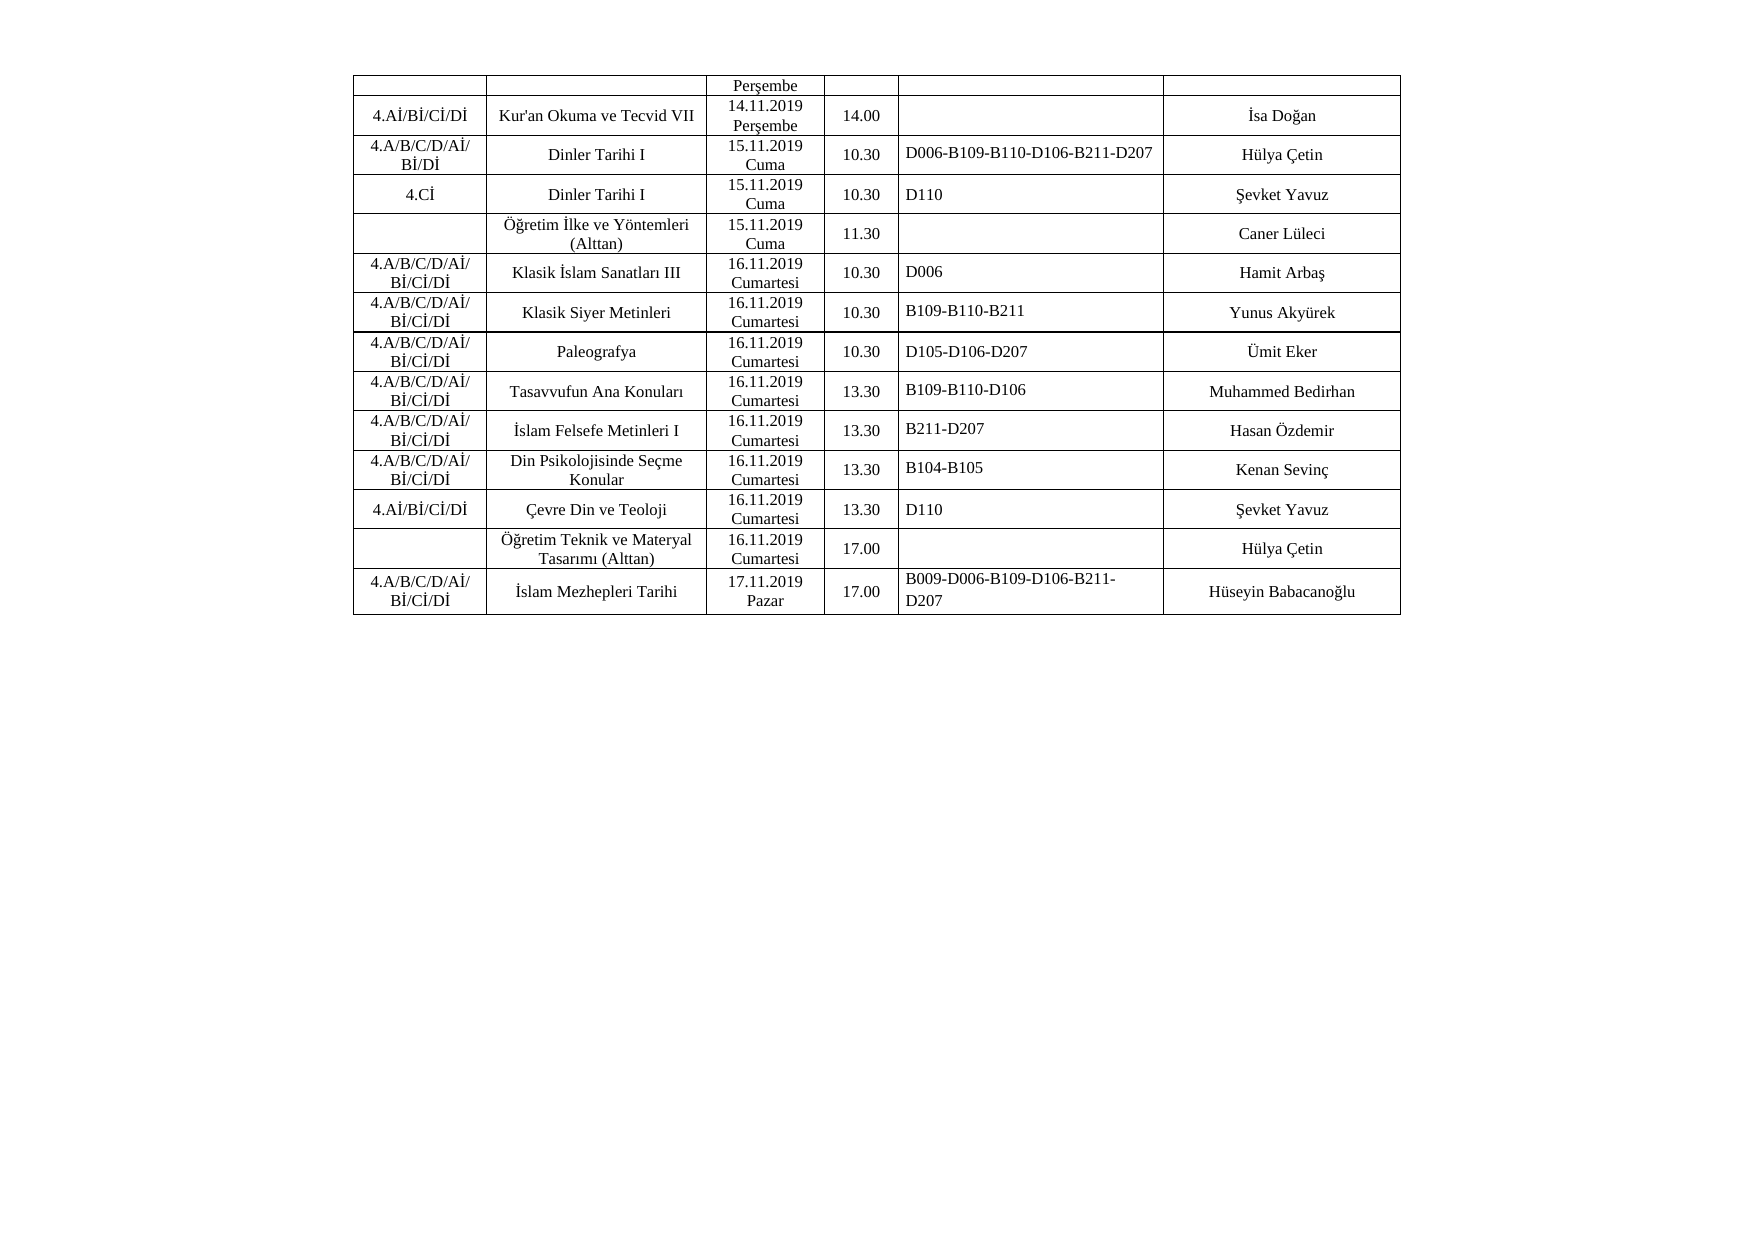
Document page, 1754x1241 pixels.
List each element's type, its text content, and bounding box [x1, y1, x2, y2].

table_cell Paleografya [487, 333, 706, 371]
table_cell 10.30 [825, 175, 898, 213]
table_cell D110 [899, 175, 1163, 213]
table_cell 4.A/B/C/D/Aİ/Bİ/Dİ [354, 136, 486, 174]
table_cell Dinler Tarihi I [487, 175, 706, 213]
table_cell B104-B105 [899, 451, 1163, 489]
table_cell 15.11.2019 Cuma [707, 136, 824, 174]
table_cell Klasik Siyer Metinleri [487, 293, 706, 331]
table_cell 16.11.2019 Cumartesi [707, 333, 824, 371]
table_cell Klasik İslam Sanatları III [487, 254, 706, 292]
table_cell 10.30 [825, 254, 898, 292]
table_cell 15.11.2019 Cuma [707, 175, 824, 213]
table_cell Yahya Çelik [1164, 76, 1400, 95]
table_cell 4.A/B/C/D/Aİ/Bİ/Cİ/Dİ [354, 411, 486, 449]
table_cell 13.30 [825, 490, 898, 528]
table_cell 4.A/B/C/D/Aİ/Bİ/Cİ/Dİ [354, 333, 486, 371]
table_cell 4.Cİ [354, 175, 486, 213]
table_cell 4.Aİ/Bİ/Cİ/Dİ [354, 96, 486, 134]
table_cell Ümit Eker [1164, 333, 1400, 371]
table_cell 4.Aİ/Bİ/Cİ/Dİ [354, 490, 486, 528]
table_cell 16.11.2019 Cumartesi [707, 529, 824, 568]
table_cell 10.30 [825, 136, 898, 174]
table_cell 15.11.2019 Cuma [707, 214, 824, 253]
table_cell İsa Doğan [1164, 96, 1400, 134]
table_cell D006 [899, 254, 1163, 292]
table_cell Hülya Çetin [1164, 529, 1400, 568]
table_cell B109-B110-B211 [899, 293, 1163, 331]
table_cell 13.30 [825, 451, 898, 489]
table_cell Şevket Yavuz [1164, 175, 1400, 213]
table_cell Çevre Din ve Teoloji [487, 490, 706, 528]
table_cell Kenan Sevinç [1164, 451, 1400, 489]
table_cell 10.30 [825, 333, 898, 371]
table_cell 14.11.2019 Perşembe [707, 96, 824, 134]
table_cell D105-D106-D207 [899, 333, 1163, 371]
table_cell 16.11.2019 Cumartesi [707, 372, 824, 410]
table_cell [487, 76, 706, 95]
table_cell 16.11.2019 Cumartesi [707, 293, 824, 331]
table_cell 4.A/B/C/D/Aİ/Bİ/Cİ/Dİ [354, 254, 486, 292]
table_cell Caner Lüleci [1164, 214, 1400, 253]
table_cell 10.30 [825, 293, 898, 331]
table_cell 17.00 [825, 569, 898, 614]
table_cell 11.30 [825, 214, 898, 253]
table_cell Din Psikolojisinde Seçme Konular [487, 451, 706, 489]
table_cell Yunus Akyürek [1164, 293, 1400, 331]
table_cell İslam Mezhepleri Tarihi [487, 569, 706, 614]
table_cell [354, 214, 486, 253]
table_cell 16.11.2019 Cumartesi [707, 254, 824, 292]
table_cell 4.A/B/C/D/Aİ/Bİ/Cİ/Dİ [354, 293, 486, 331]
table_cell [899, 96, 1163, 134]
table_cell D006-B109-B110-D106-B211-D207 [899, 136, 1163, 174]
table_cell Hamit Arbaş [1164, 254, 1400, 292]
table_cell 4.A/B/C/D/Aİ/Bİ/Cİ/Dİ [354, 372, 486, 410]
table_cell B009-D006-B109-D106-B211- D207 [899, 569, 1163, 614]
table_cell 17.00 [825, 529, 898, 568]
table_cell 16.11.2019 Cumartesi [707, 490, 824, 528]
table_cell 14.00 [825, 76, 898, 95]
table_cell 13.30 [825, 372, 898, 410]
table_cell 14.00 [825, 96, 898, 134]
table_cell Şevket Yavuz [1164, 490, 1400, 528]
table_cell Hüseyin Babacanoğlu [1164, 569, 1400, 614]
table_cell 16.11.2019 Cumartesi [707, 451, 824, 489]
table_cell Öğretim İlke ve Yöntemleri (Alttan) [487, 214, 706, 253]
table_cell Hasan Özdemir [1164, 411, 1400, 449]
table_cell B211-D207 [899, 411, 1163, 449]
table_cell 14.11.2019 Perşembe [707, 76, 824, 95]
table_cell [899, 529, 1163, 568]
table_cell Tasavvufun Ana Konuları [487, 372, 706, 410]
table_cell 16.11.2019 Cumartesi [707, 411, 824, 449]
table_cell Muhammed Bedirhan [1164, 372, 1400, 410]
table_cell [487, 96, 706, 134]
table_cell Hülya Çetin [1164, 136, 1400, 174]
table_cell 4.A/B/C/D/Aİ/Bİ/Cİ/Dİ [354, 569, 486, 614]
table_cell [354, 529, 486, 568]
table_cell [899, 214, 1163, 253]
table_cell İslam Felsefe Metinleri I [487, 411, 706, 449]
table_cell 4.A/B/C/D/E [354, 76, 486, 95]
table_cell 17.11.2019 Pazar [707, 569, 824, 614]
table_cell 13.30 [825, 411, 898, 449]
table_cell [899, 76, 1163, 95]
table_cell B109-B110-D106 [899, 372, 1163, 410]
table_cell Dinler Tarihi I [487, 136, 706, 174]
table_cell D110 [899, 490, 1163, 528]
table_cell 4.A/B/C/D/Aİ/Bİ/Cİ/Dİ [354, 451, 486, 489]
table_cell Öğretim Teknik ve Materyal Tasarımı (Alttan) [487, 529, 706, 568]
